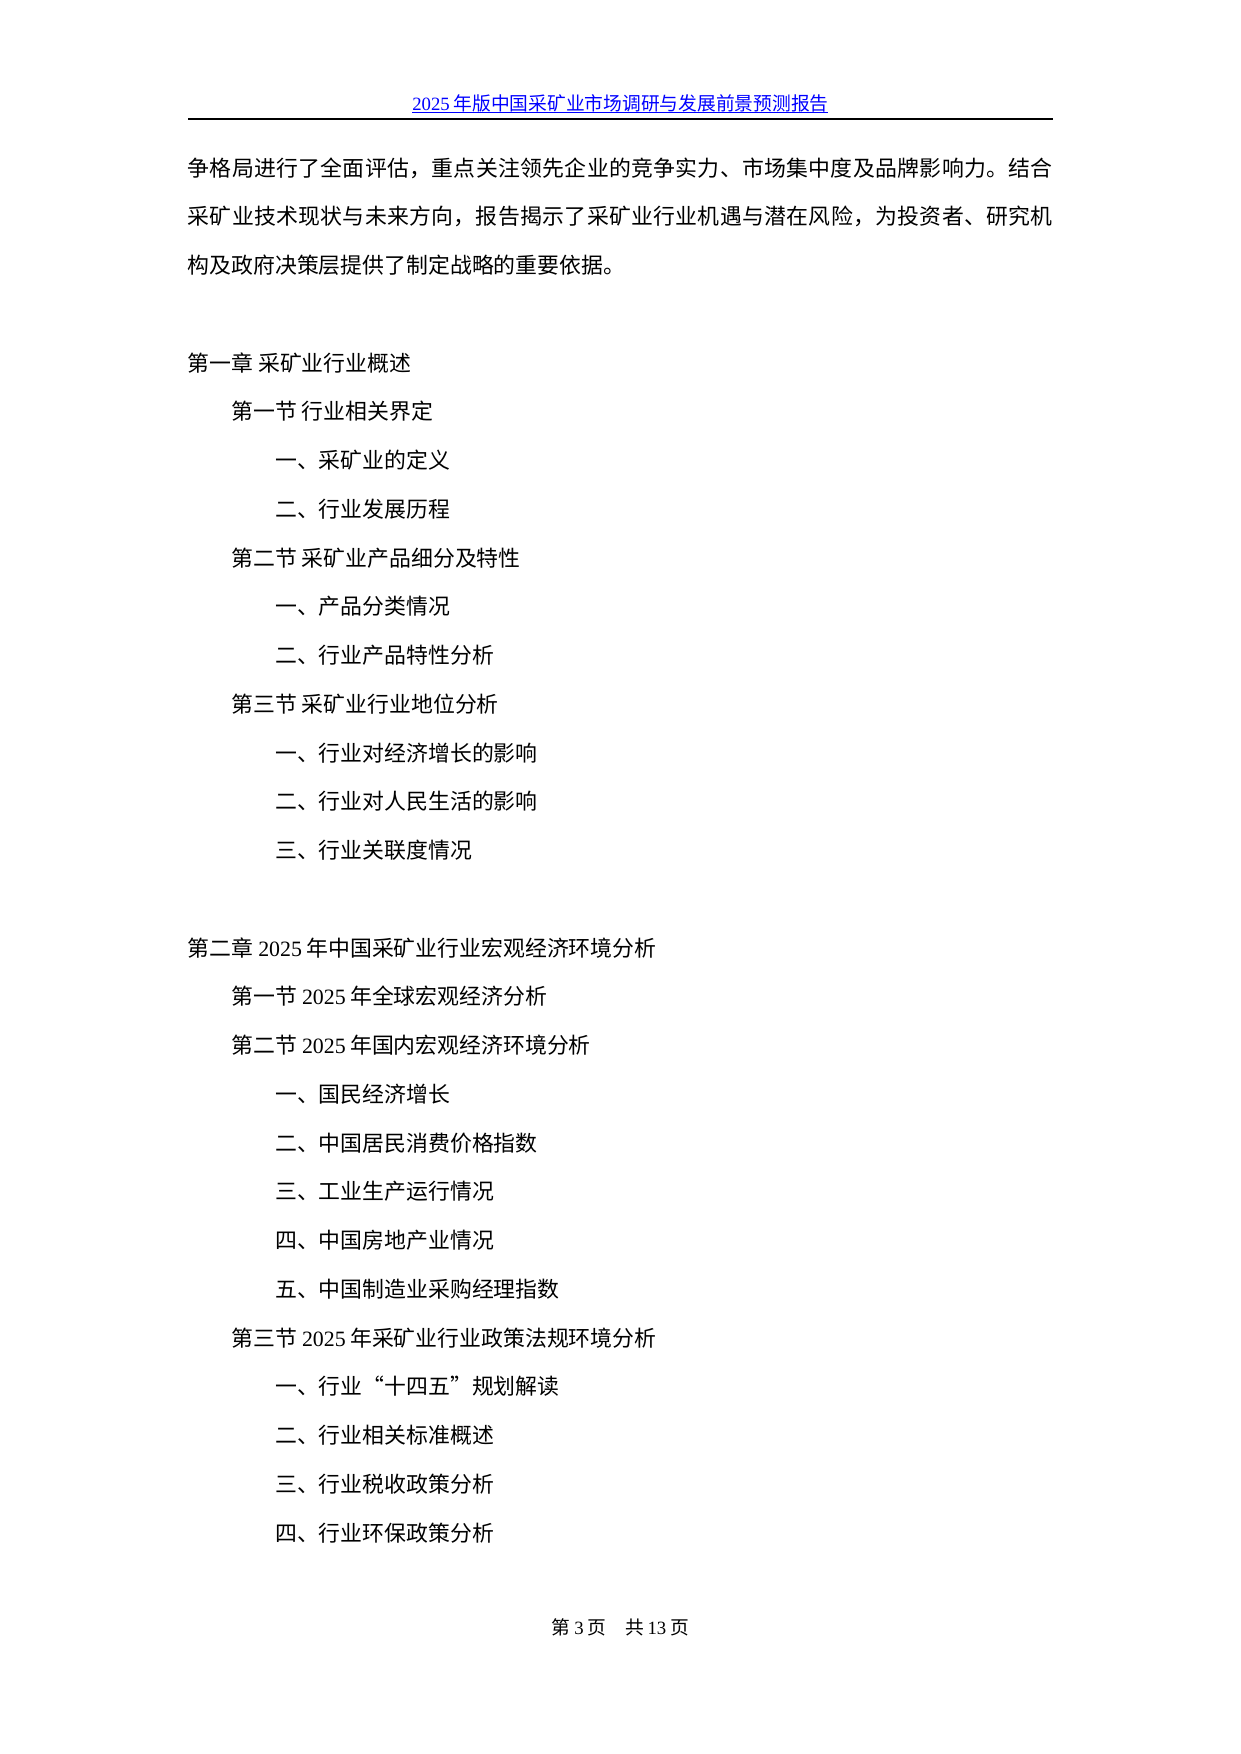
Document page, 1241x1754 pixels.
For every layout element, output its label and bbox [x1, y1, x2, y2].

text [187, 150, 1053, 1548]
